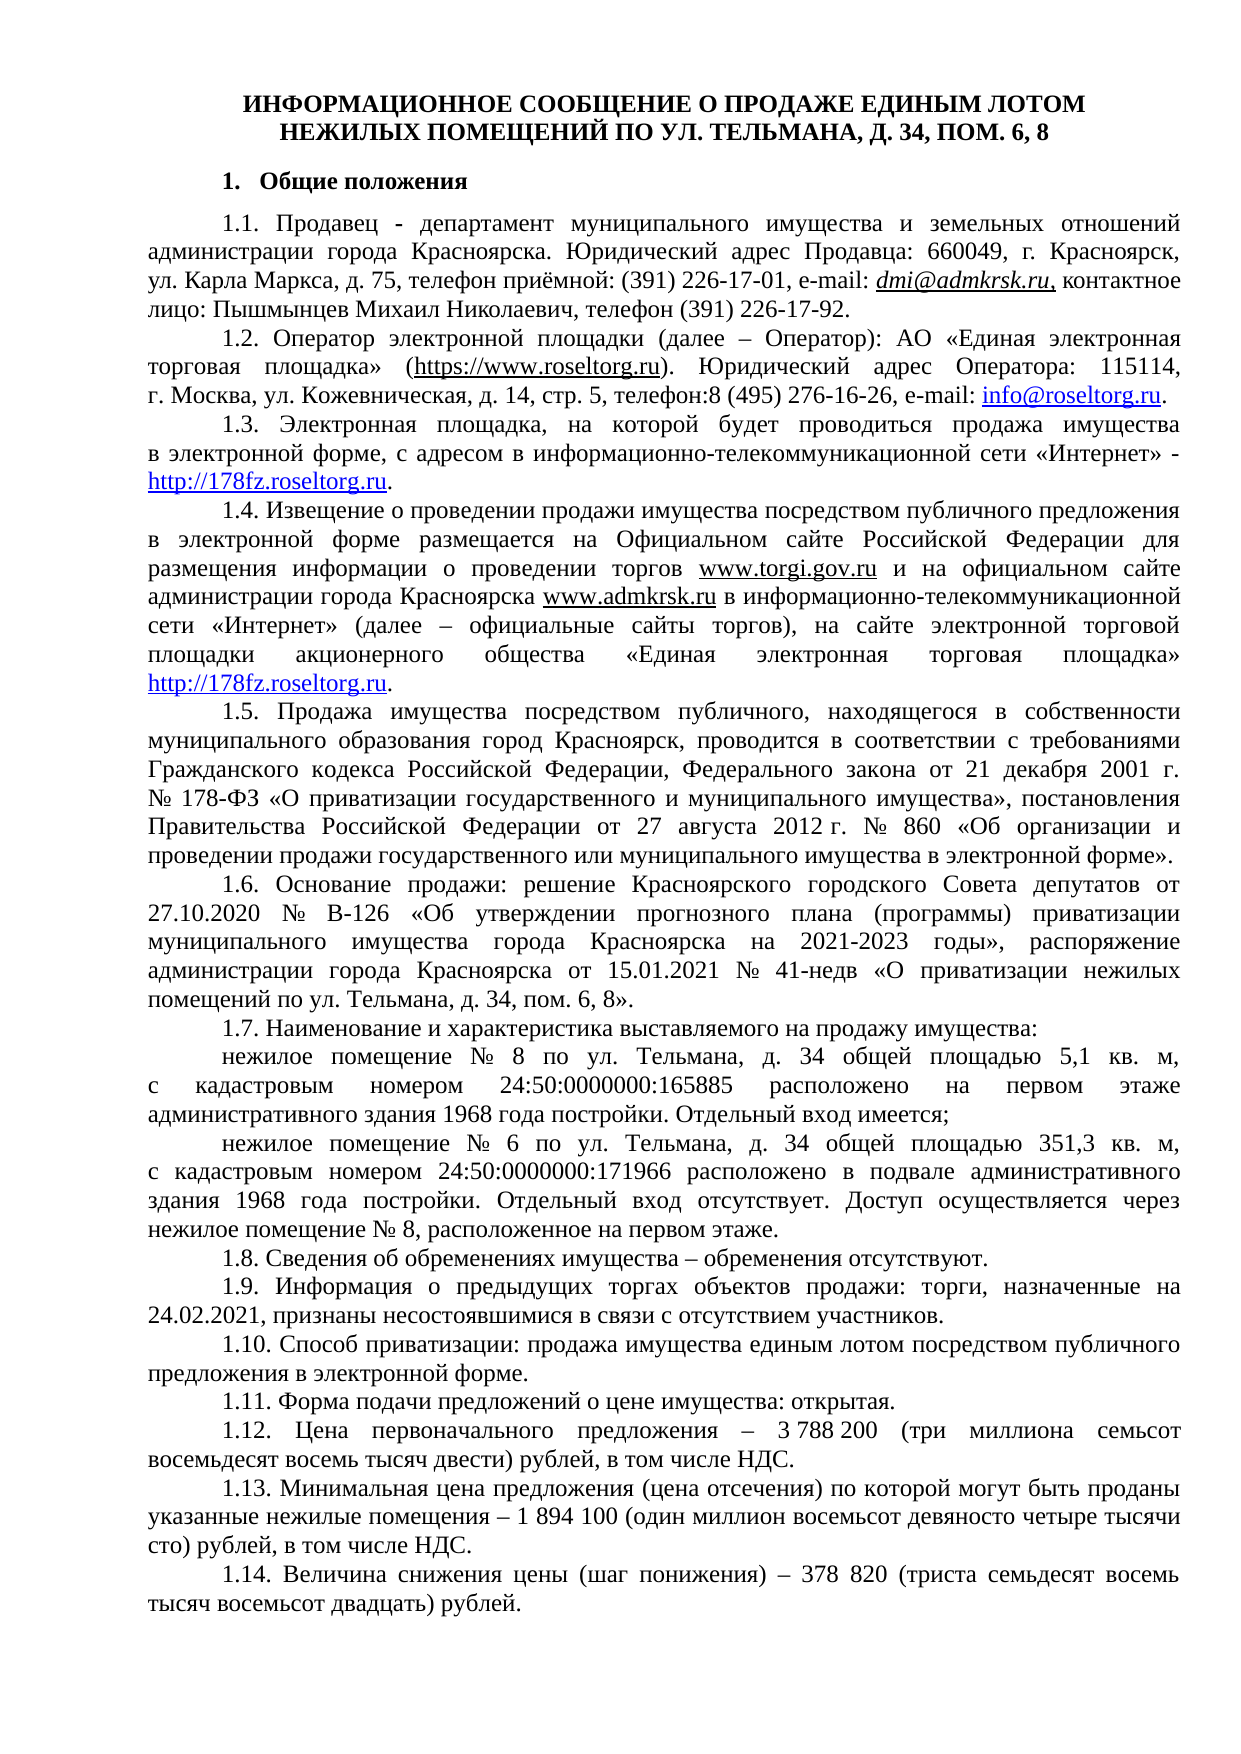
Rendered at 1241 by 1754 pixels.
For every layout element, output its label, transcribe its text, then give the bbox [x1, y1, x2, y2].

list Общие положения [222, 166, 1181, 195]
text 1.7. Наименование и характеристика выставляемого на продажу имущества: [148, 1013, 1181, 1041]
text ИНФОРМАЦИОННОЕ СООБЩЕНИЕ О ПРОДАЖЕ ЕДИНЫМ ЛОТОМ [148, 89, 1181, 117]
text 1.8. Сведения об обременениях имущества – обременения отсутствуют. [148, 1243, 1181, 1271]
text 1.4. Извещение о проведении продажи имущества посредством публичного предложения в электронной форме размещается на Официальном сайте Российской Федерации для размещения информации о проведении торгов www.torgi.gov.ru и на официальном сайте администрации города Красноярска www.admkrsk.ru в информационно-телекоммуникационной сети «Интернет» (далее – официальные сайты торгов), на сайте электронной торговой площадки акционерного общества «Единая электронная торговая площадка» http://178fz.roseltorg.ru. [148, 495, 1181, 696]
text 1.2. Оператор электронной площадки (далее – Оператор): АО «Единая электронная торговая площадка» (https://www.roseltorg.ru). Юридический адрес Оператора: 115114, г. Москва, ул. Кожевническая, д. 14, стр. 5, телефон:8 (495) 276-16-26, e-mail: info@roseltorg.ru. [148, 323, 1181, 409]
text нежилое помещение № 6 по ул. Тельмана, д. 34 общей площадью 351,3 кв. м, с кадастровым номером 24:50:0000000:171966 расположено в подвале административного здания 1968 года постройки. Отдельный вход отсутствует. Доступ осуществляется через нежилое помещение № 8, расположенное на первом этаже. [148, 1128, 1181, 1243]
text 1.10. Способ приватизации: продажа имущества единым лотом посредством публичного предложения в электронной форме. [148, 1329, 1181, 1386]
text 1.3. Электронная площадка, на которой будет проводиться продажа имущества в электронной форме, с адресом в информационно-телекоммуникационной сети «Интернет» - http://178fz.roseltorg.ru. [148, 409, 1181, 495]
text НЕЖИЛЫХ ПОМЕЩЕНИЙ ПО УЛ. ТЕЛЬМАНА, Д. 34, ПОМ. 6, 8 [148, 117, 1181, 146]
text 1.9. Информация о предыдущих торгах объектов продажи: торги, назначенные на 24.02.2021, признаны несостоявшимися в связи с отсутствием участников. [148, 1271, 1181, 1329]
text 1.6. Основание продажи: решение Красноярского городского Совета депутатов от 27.10.2020 № В-126 «Об утверждении прогнозного плана (программы) приватизации муниципального имущества города Красноярска на 2021-2023 годы», распоряжение администрации города Красноярска от 15.01.2021 № 41-недв «О приватизации нежилых помещений по ул. Тельмана, д. 34, пом. 6, 8». [148, 869, 1181, 1013]
text 1.13. Минимальная цена предложения (цена отсечения) по которой могут быть проданы указанные нежилые помещения – 1 894 100 (один миллион восемьсот девяносто четыре тысячи сто) рублей, в том числе НДС. [148, 1473, 1181, 1559]
text 1.5. Продажа имущества посредством публичного, находящегося в собственности муниципального образования город Красноярск, проводится в соответствии с требованиями Гражданского кодекса Российской Федерации, Федерального закона от 21 декабря 2001 г. № 178-ФЗ «О приватизации государственного и муниципального имущества», постановления Правительства Российской Федерации от 27 августа 2012 г. № 860 «Об организации и проведении продажи государственного или муниципального имущества в электронной форме». [148, 696, 1181, 869]
text 1.14. Величина снижения цены (шаг понижения) – 378 820 (триста семьдесят восемь тысяч восемьсот двадцать) рублей. [148, 1559, 1181, 1616]
text нежилое помещение № 8 по ул. Тельмана, д. 34 общей площадью 5,1 кв. м, с кадастровым номером 24:50:0000000:165885 расположено на первом этаже административного здания 1968 года постройки. Отдельный вход имеется; [148, 1041, 1181, 1128]
text 1.11. Форма подачи предложений о цене имущества: открытая. [148, 1386, 1181, 1415]
text 1.12. Цена первоначального предложения – 3 788 200 (три миллиона семьсот восемьдесят восемь тысяч двести) рублей, в том числе НДС. [148, 1415, 1181, 1473]
text 1.1. Продавец - департамент муниципального имущества и земельных отношений администрации города Красноярска. Юридический адрес Продавца: 660049, г. Красноярск, ул. Карла Маркса, д. 75, телефон приёмной: (391) 226-17-01, e-mail: dmi@admkrsk.ru, контактное лицо: Пышмынцев Михаил Николаевич, телефон (391) 226-17-92. [148, 208, 1181, 323]
